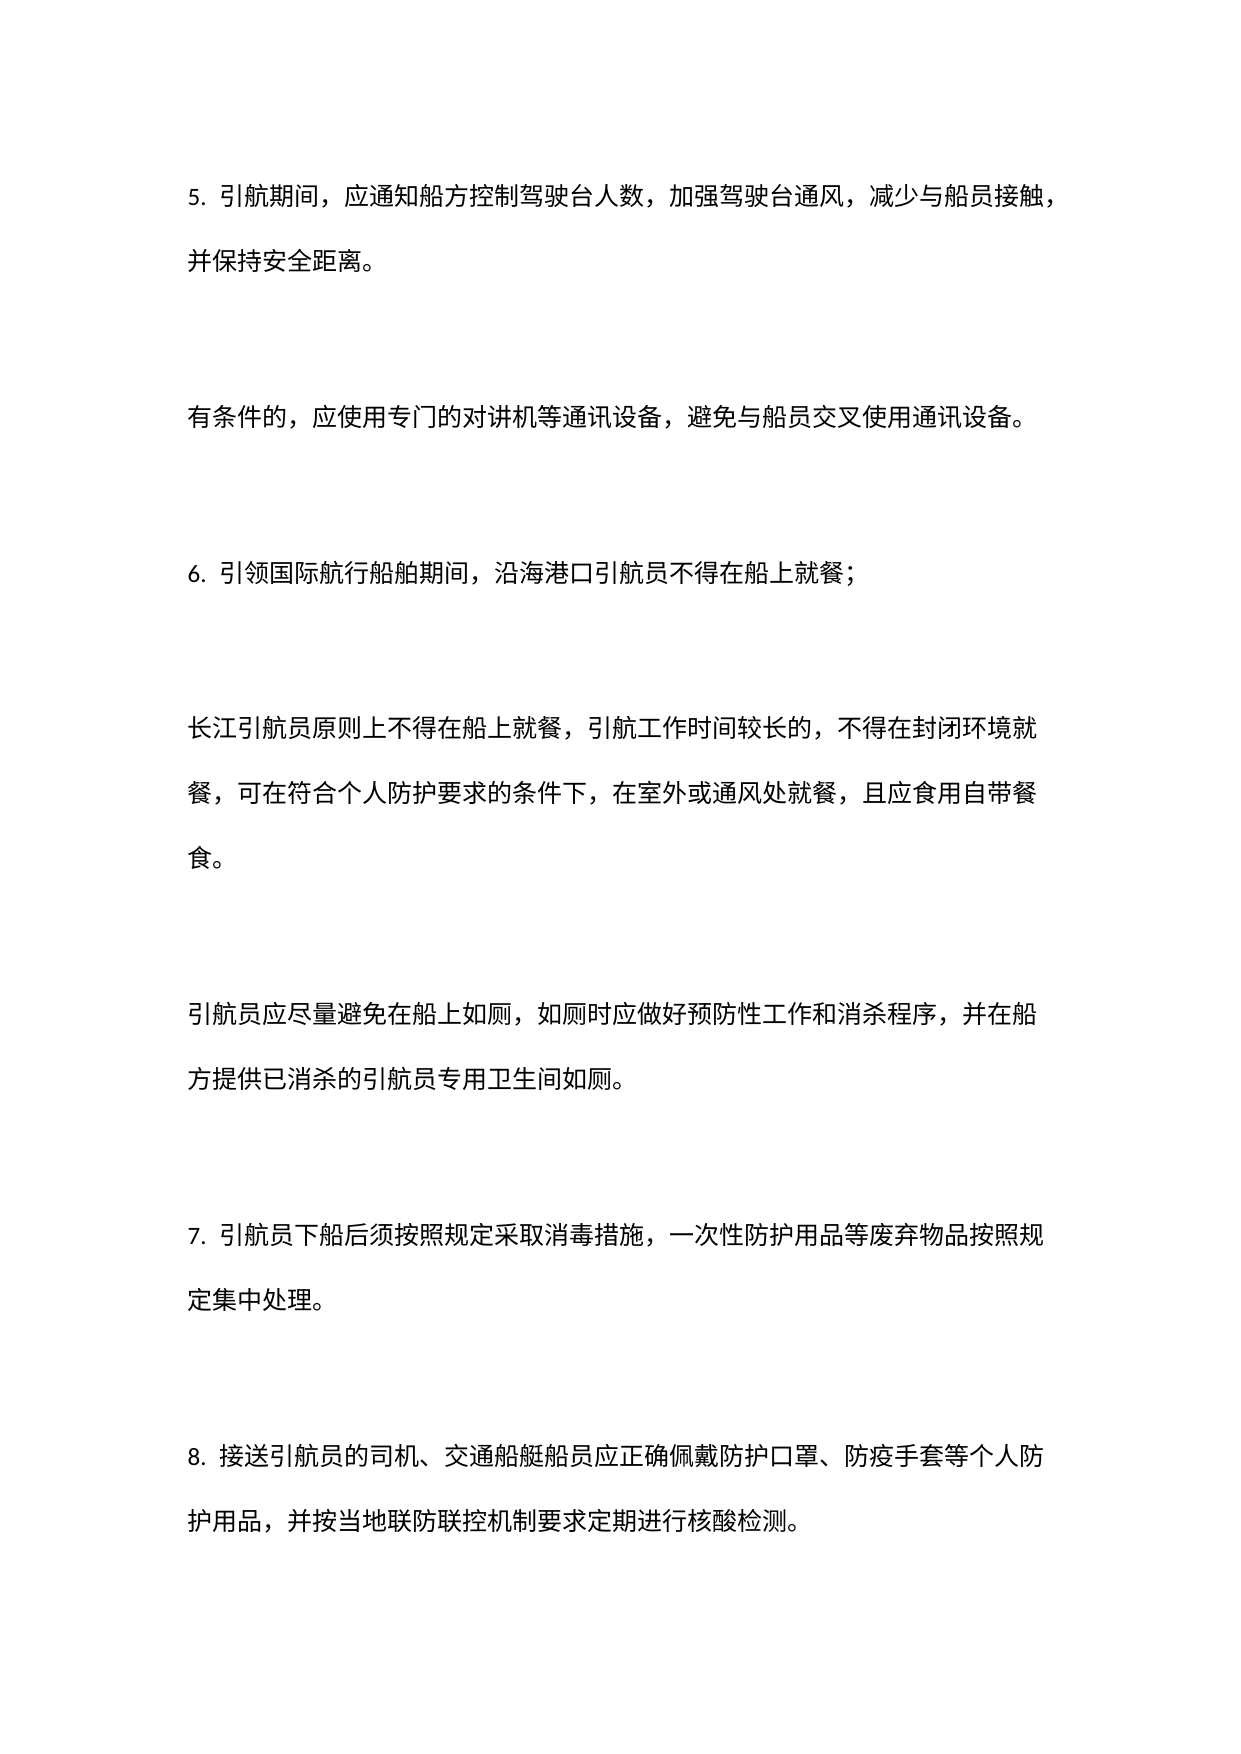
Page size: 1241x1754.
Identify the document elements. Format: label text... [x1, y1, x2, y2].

text 长江引航员原则上不得在船上就餐，引航工作时间较长的，不得在封闭环境就餐，可在符合个人防护要求的条件下，在室外或通风处就餐，且应食用自带餐食。 [187, 694, 1053, 889]
text 8. 接送引航员的司机、交通船艇船员应正确佩戴防护口罩、防疫手套等个人防护用品，并按当地联防联控机制要求定期进行核酸检测。 [187, 1422, 1053, 1552]
text 有条件的，应使用专门的对讲机等通讯设备，避免与船员交叉使用通讯设备。 [187, 383, 1053, 448]
text 7. 引航员下船后须按照规定采取消毒措施，一次性防护用品等废弃物品按照规定集中处理。 [187, 1201, 1053, 1331]
text 引航员应尽量避免在船上如厕，如厕时应做好预防性工作和消杀程序，并在船方提供已消杀的引航员专用卫生间如厕。 [187, 980, 1053, 1110]
text 6. 引领国际航行船舶期间，沿海港口引航员不得在船上就餐； [187, 539, 1053, 604]
text 5. 引航期间，应通知船方控制驾驶台人数，加强驾驶台通风，减少与船员接触，并保持安全距离。 [187, 162, 1053, 292]
